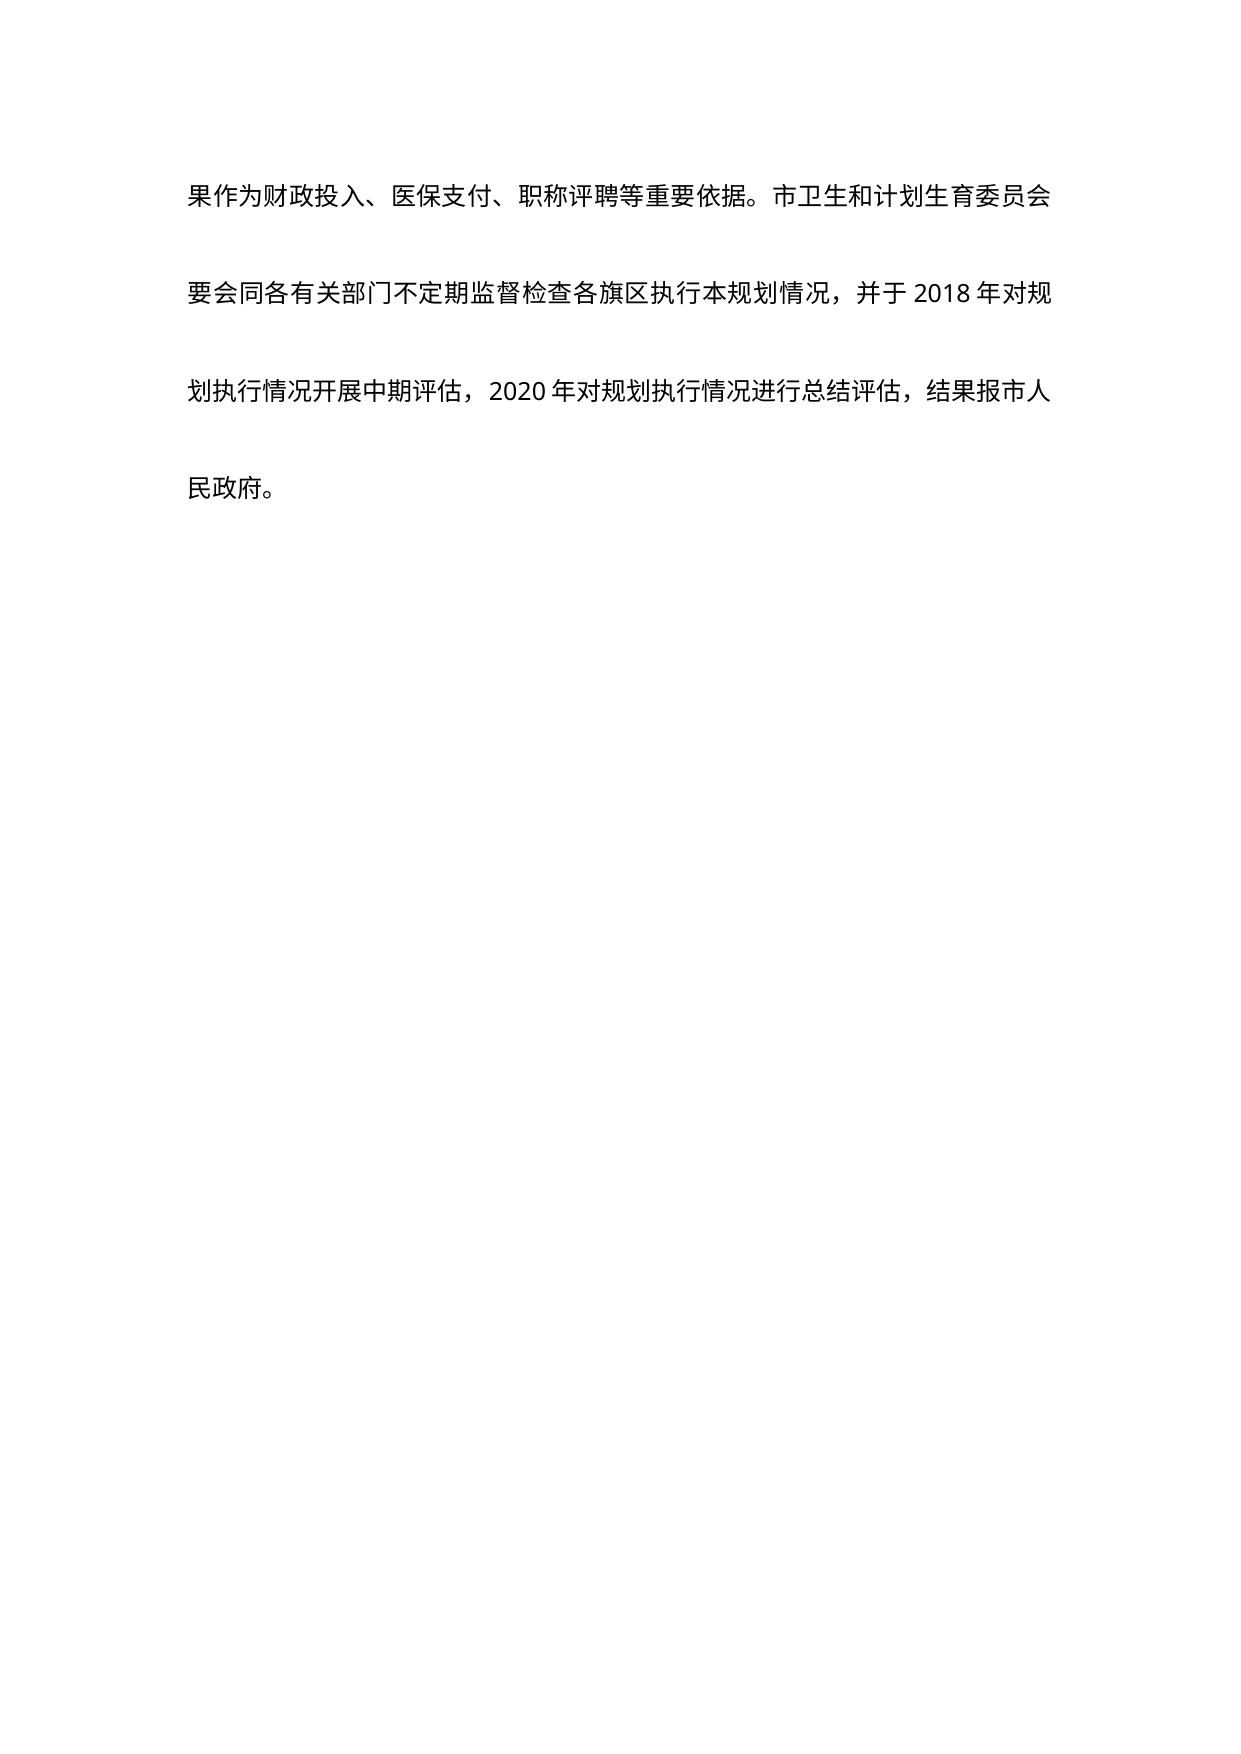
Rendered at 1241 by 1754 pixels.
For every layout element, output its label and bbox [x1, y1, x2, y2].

text [187, 162, 1053, 519]
